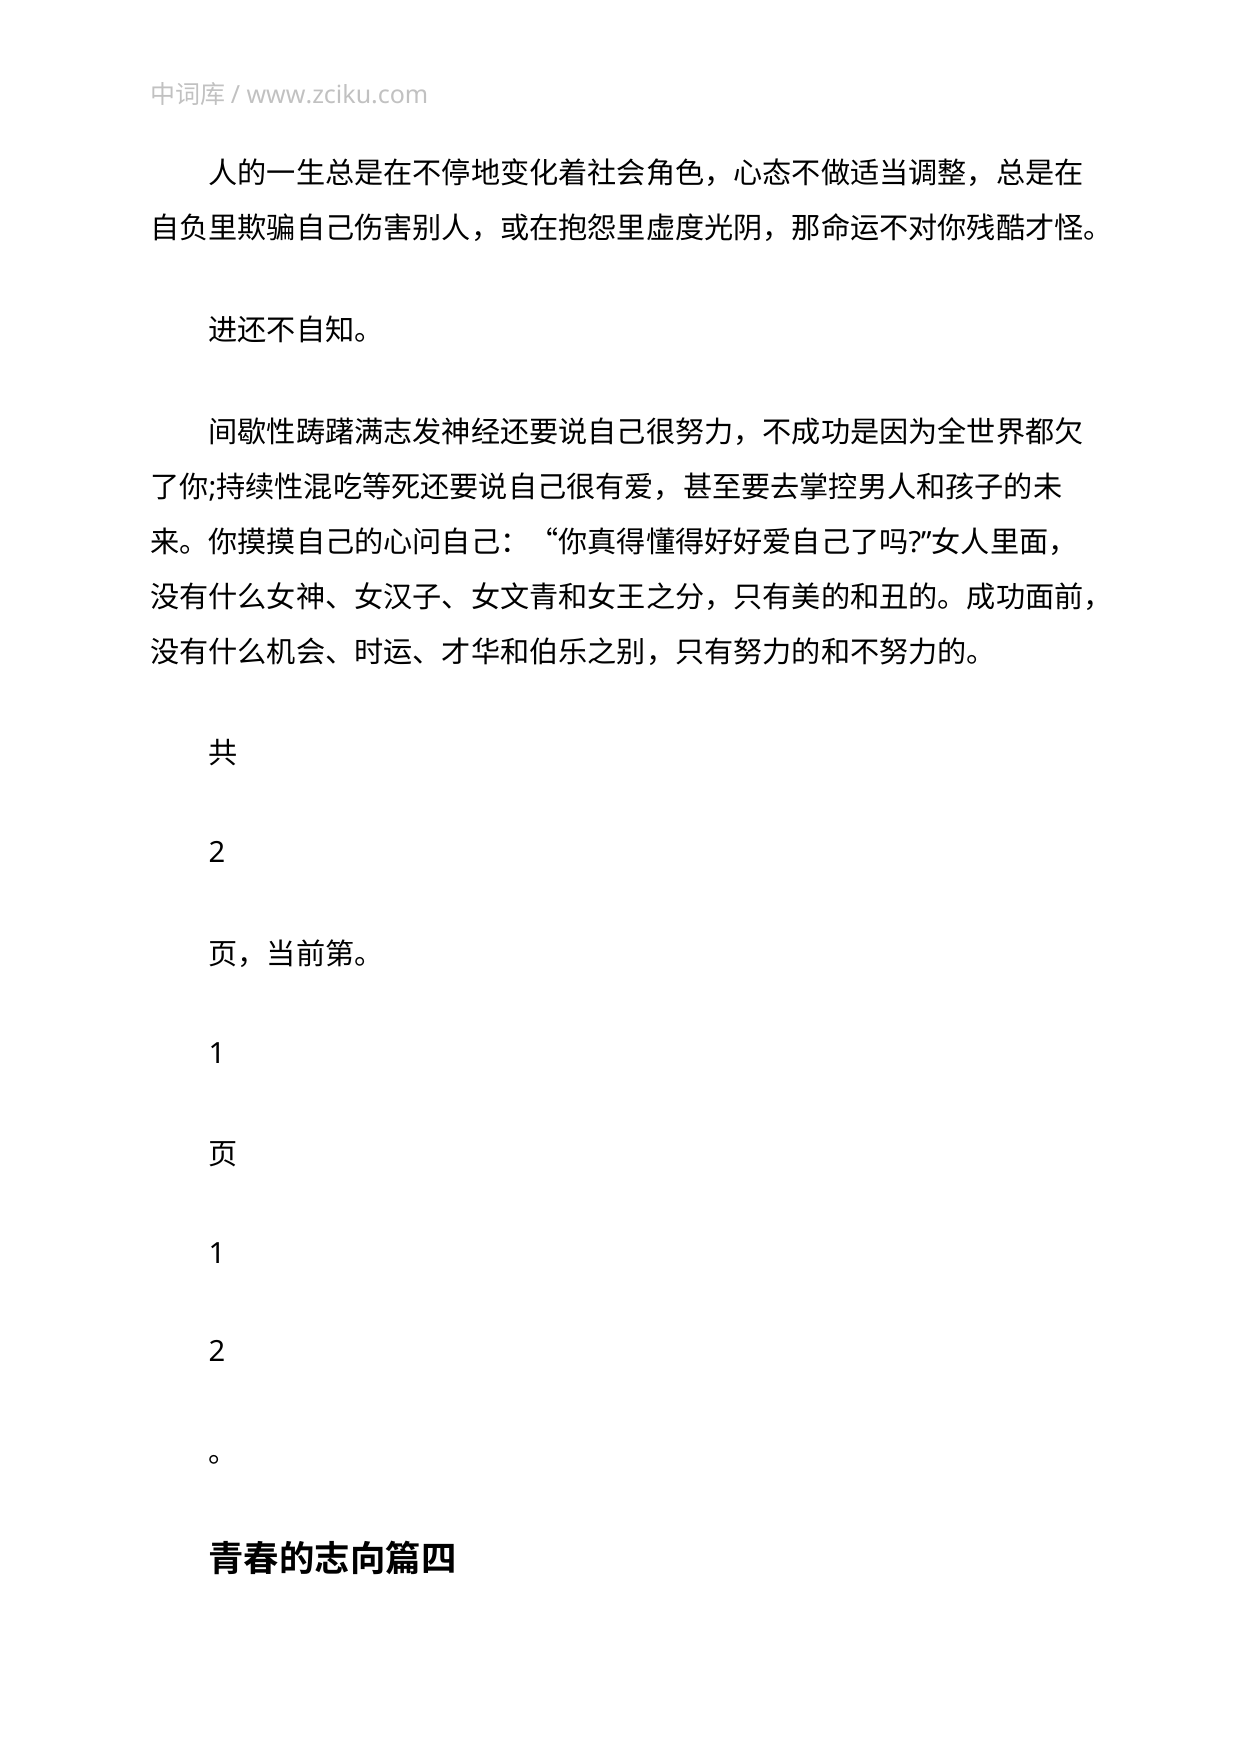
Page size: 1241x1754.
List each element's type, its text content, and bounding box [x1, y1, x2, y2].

text 人的一生总是在不停地变化着社会角色，心态不做适当调整，总是在自负里欺骗自己伤害别人，或在抱怨里虚度光阴，那命运不对你残酷才怪。 [150, 150, 1090, 247]
text 间歇性踌躇满志发神经还要说自己很努力，不成功是因为全世界都欠了你;持续性混吃等死还要说自己很有爱，甚至要去掌控男人和孩子的未来。你摸摸自己的心问自己：“你真得懂得好好爱自己了吗?”女人里面，没有什么女神、女汉子、女文青和女王之分，只有美的和丑的。成功面前，没有什么机会、时运、才华和伯乐之别，只有努力的和不努力的。 [150, 408, 1090, 671]
text 共 [150, 730, 1090, 772]
text 2 [150, 1331, 1090, 1370]
text 页，当前第。 [150, 930, 1090, 972]
text 页 [150, 1130, 1090, 1173]
text 进还不自知。 [150, 307, 1090, 349]
text 1 [150, 1032, 1090, 1072]
text 。 [150, 1429, 1090, 1471]
text 青春的志向篇四 [150, 1531, 1090, 1582]
text 1 [150, 1232, 1090, 1272]
text 2 [150, 832, 1090, 871]
